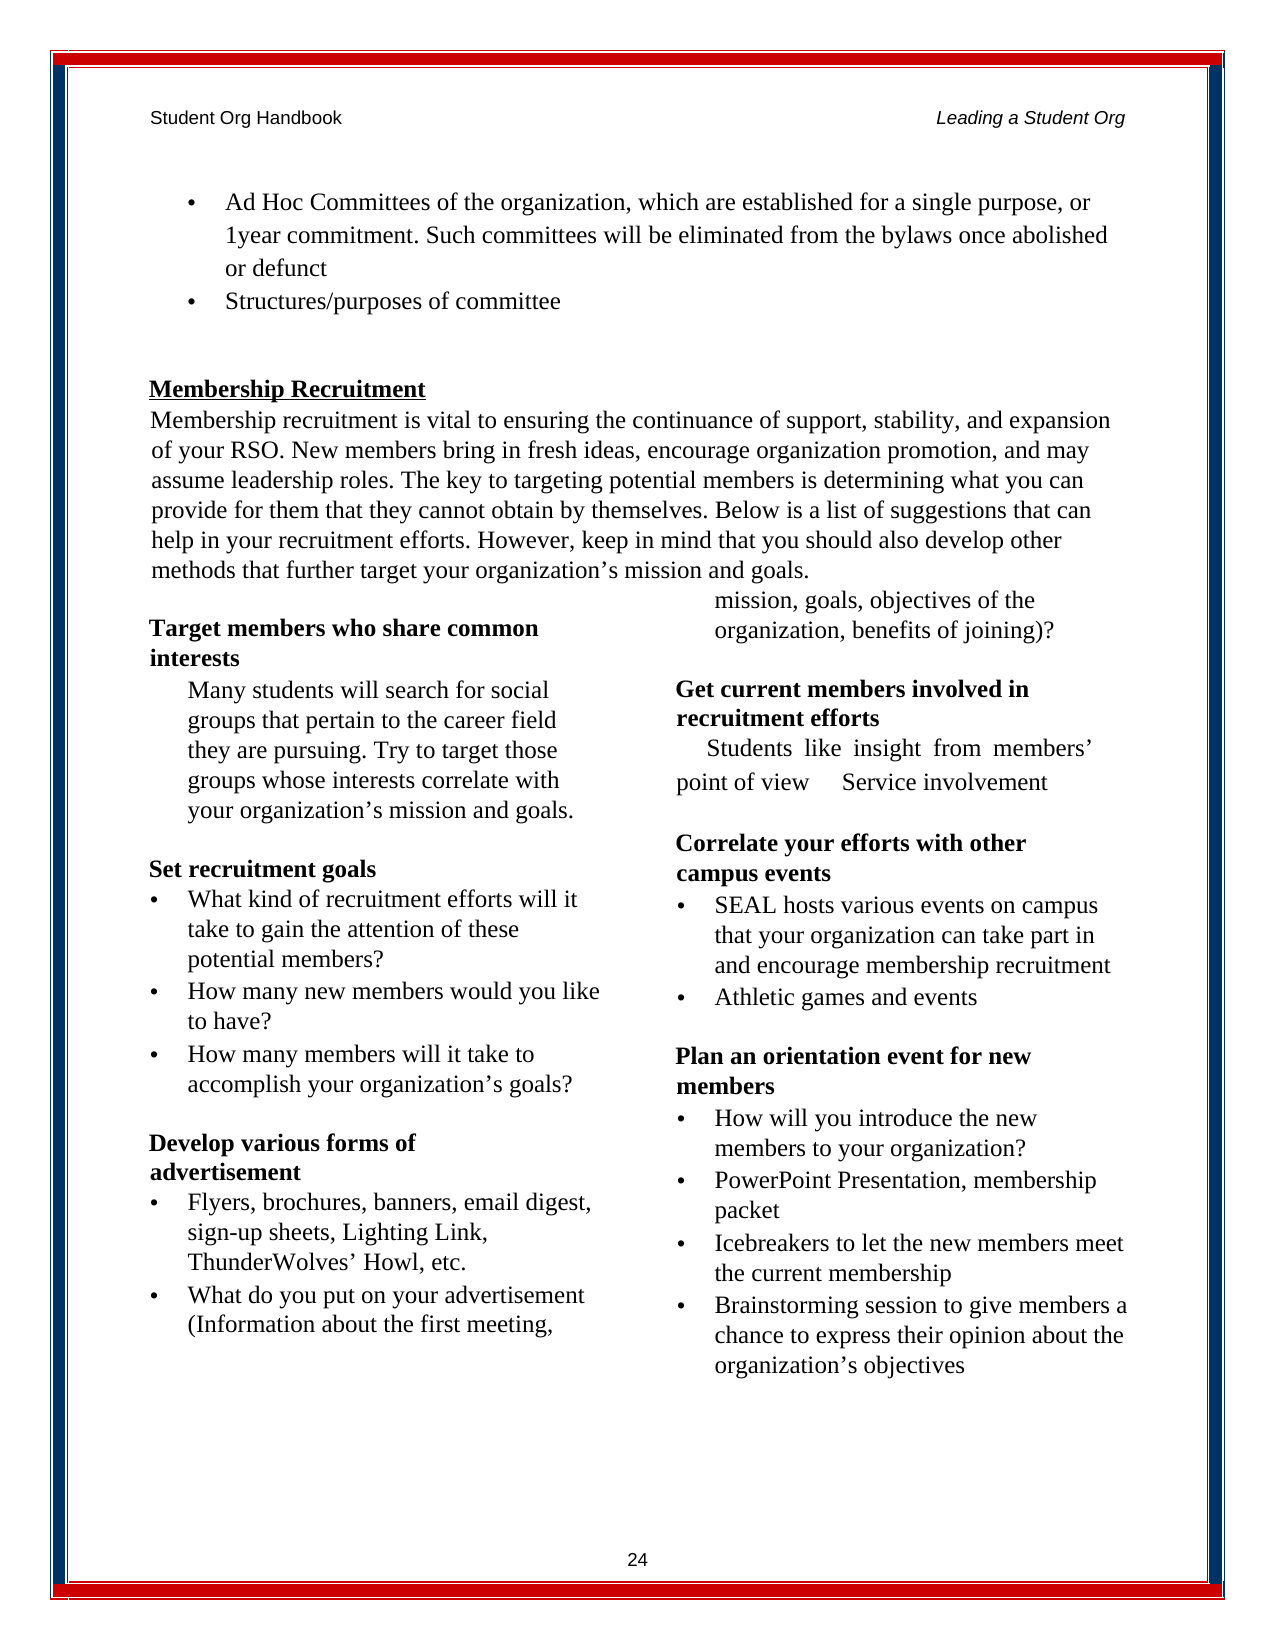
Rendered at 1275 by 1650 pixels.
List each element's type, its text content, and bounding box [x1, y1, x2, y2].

list Ad Hoc Committees of the organization, which are established for a single purpose, or 1year commitment. Such committees will be eliminated from the bylaws once abolished or defunct [187, 187, 1131, 282]
subtitle Target members who share common interests [148, 613, 565, 672]
list SEAL hosts various events on campus that your organization can take part in and encourage membership recruitment [677, 890, 1131, 978]
list What kind of recruitment efforts will it take to gain the attention of these potential members? [150, 884, 604, 972]
subtitle Develop various forms of advertisement [148, 1128, 565, 1186]
text  Students like insight from members’ point of view  Service involvement [675, 733, 1093, 795]
list What do you put on your advertisement (Information about the first meeting, mission, goals, objectives of the organization, benefits of joining)? [677, 585, 1131, 644]
text  Many students will search for social groups that pertain to the career field they are pursuing. Try to target those groups whose interests correlate with your organization’s mission and goals. [150, 675, 604, 824]
subtitle Plan an orientation event for new members [675, 1041, 1092, 1099]
subtitle Get current members involved in recruitment efforts [675, 674, 1092, 732]
list How will you introduce the new members to your organization? [677, 1103, 1131, 1162]
subtitle Correlate your efforts with other campus events [675, 828, 1092, 886]
list How many members will it take to accomplish your organization’s goals? [150, 1039, 604, 1097]
list How many new members would you like to have? [150, 976, 604, 1035]
text Membership recruitment is vital to ensuring the continuance of support, stability, and expansion of your RSO. New members bring in fresh ideas, encourage organization promotion, and may assume leadership roles. The key to targeting potential members is determining what you can provide for them that they cannot obtain by themselves. Below is a list of suggestions that can help in your recruitment efforts. However, keep in mind that you should also develop other methods that further target your organization’s mission and goals. [150, 405, 1131, 583]
subtitle Set recruitment goals [148, 854, 565, 883]
list Icebreakers to let the new members meet the current membership [677, 1228, 1131, 1287]
list Structures/purposes of committee [187, 286, 1131, 315]
subtitle Membership Recruitment [148, 374, 1092, 402]
list What do you put on your advertisement (Information about the first meeting, mission, goals, objectives of the organization, benefits of joining)? [150, 1280, 604, 1338]
list Brainstorming session to give members a chance to express their opinion about the organization’s objectives [677, 1291, 1131, 1379]
list Flyers, brochures, banners, email digest, sign-up sheets, Lighting Link, ThunderWolves’ Howl, etc. [150, 1187, 604, 1276]
list Athletic games and events [677, 982, 1131, 1011]
list PowerPoint Presentation, membership packet [677, 1166, 1131, 1224]
